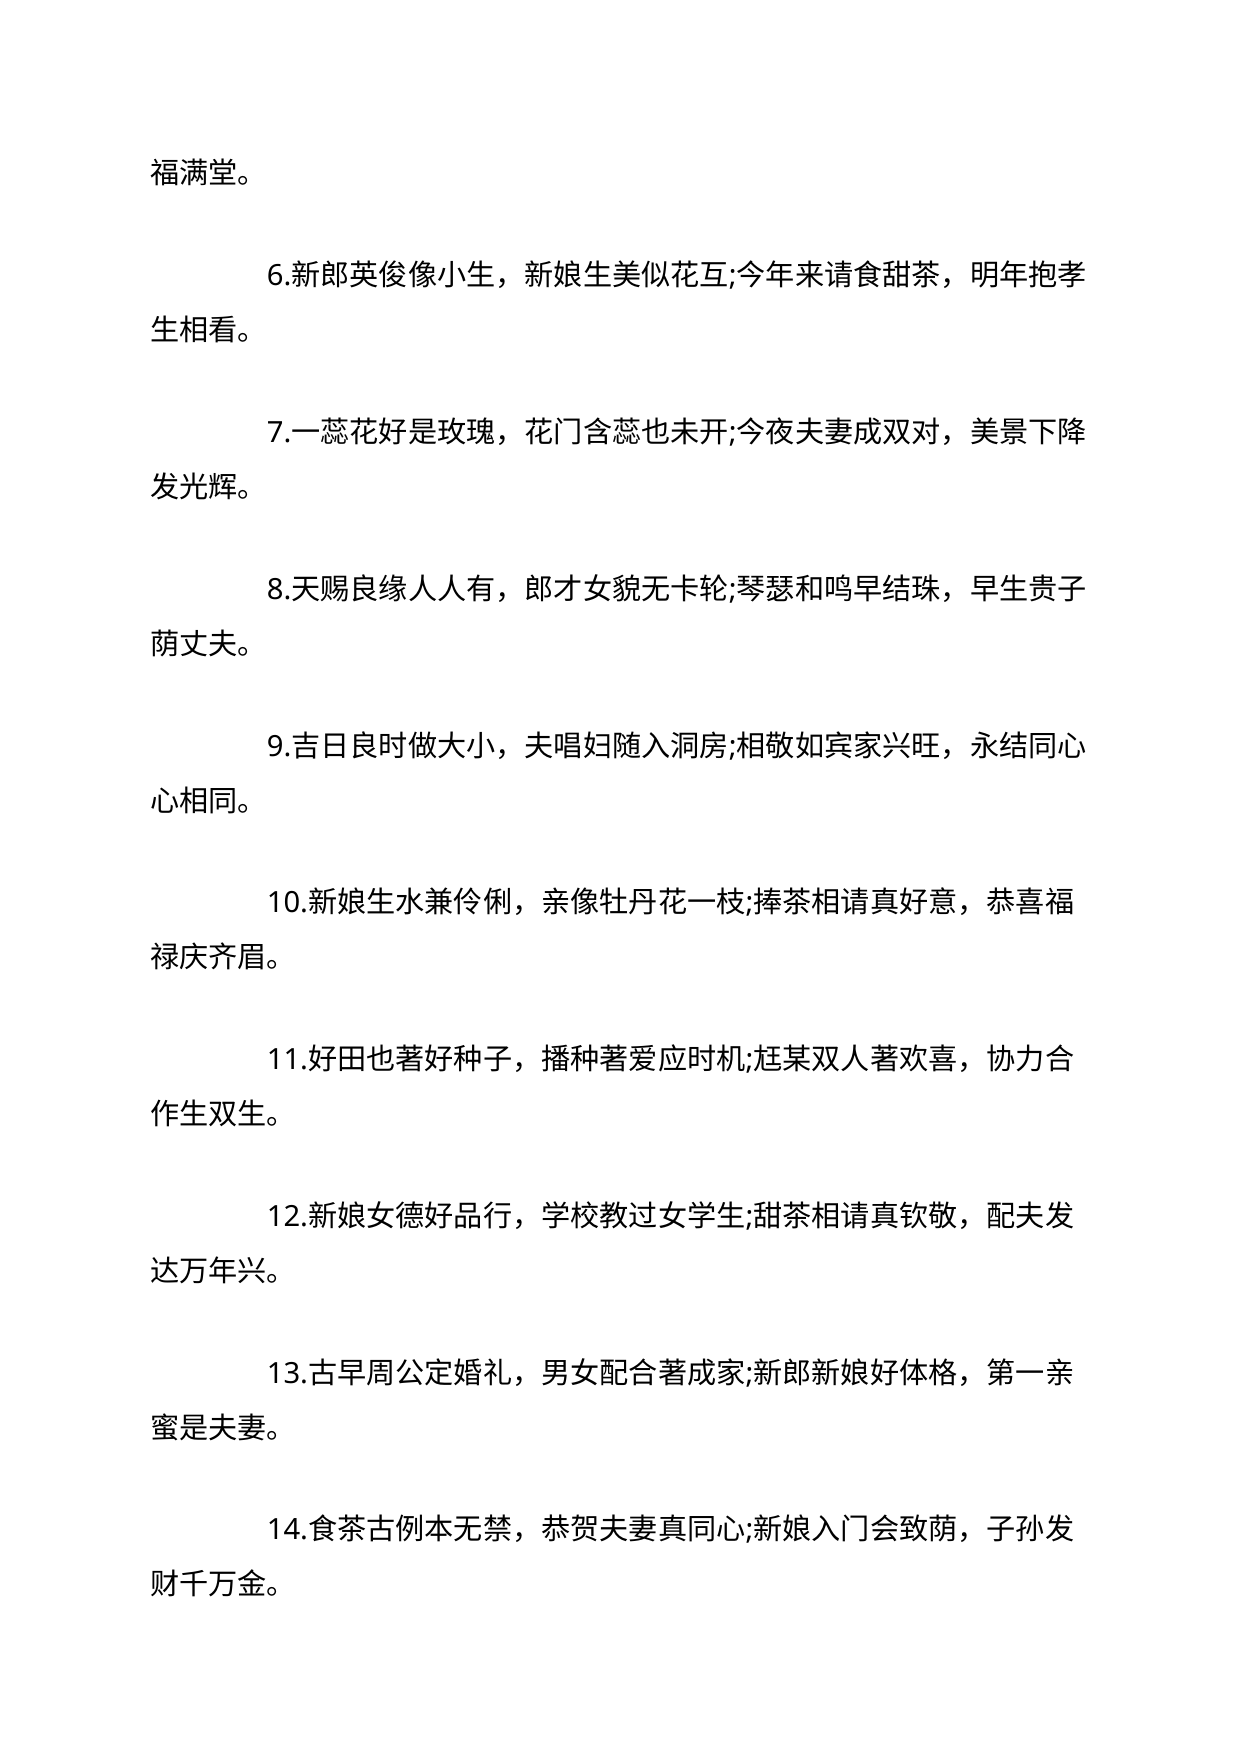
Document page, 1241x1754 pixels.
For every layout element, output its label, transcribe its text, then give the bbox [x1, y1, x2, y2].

text 11.好田也著好种子，播种著爱应时机;尪某双人著欢喜，协力合作生双生。 [150, 1036, 1090, 1133]
text 10.新娘生水兼伶俐，亲像牡丹花一枝;捧茶相请真好意，恭喜福禄庆齐眉。 [150, 879, 1090, 976]
text 14.食茶古例本无禁，恭贺夫妻真同心;新娘入门会致荫，子孙发财千万金。 [150, 1506, 1090, 1603]
text 12.新娘女德好品行，学校教过女学生;甜茶相请真钦敬，配夫发达万年兴。 [150, 1192, 1090, 1290]
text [150, 150, 1090, 192]
text 9.吉日良时做大小，夫唱妇随入洞房;相敬如宾家兴旺，永结同心心相同。 [150, 722, 1090, 819]
text 8.天赐良缘人人有，郎才女貌无卡轮;琴瑟和鸣早结珠，早生贵子荫丈夫。 [150, 565, 1090, 663]
text 13.古早周公定婚礼，男女配合著成家;新郎新娘好体格，第一亲蜜是夫妻。 [150, 1349, 1090, 1446]
text 7.一蕊花好是玫瑰，花门含蕊也未开;今夜夫妻成双对，美景下降发光辉。 [150, 408, 1090, 506]
text 6.新郎英俊像小生，新娘生美似花互;今年来请食甜茶，明年抱孝生相看。 [150, 252, 1090, 349]
